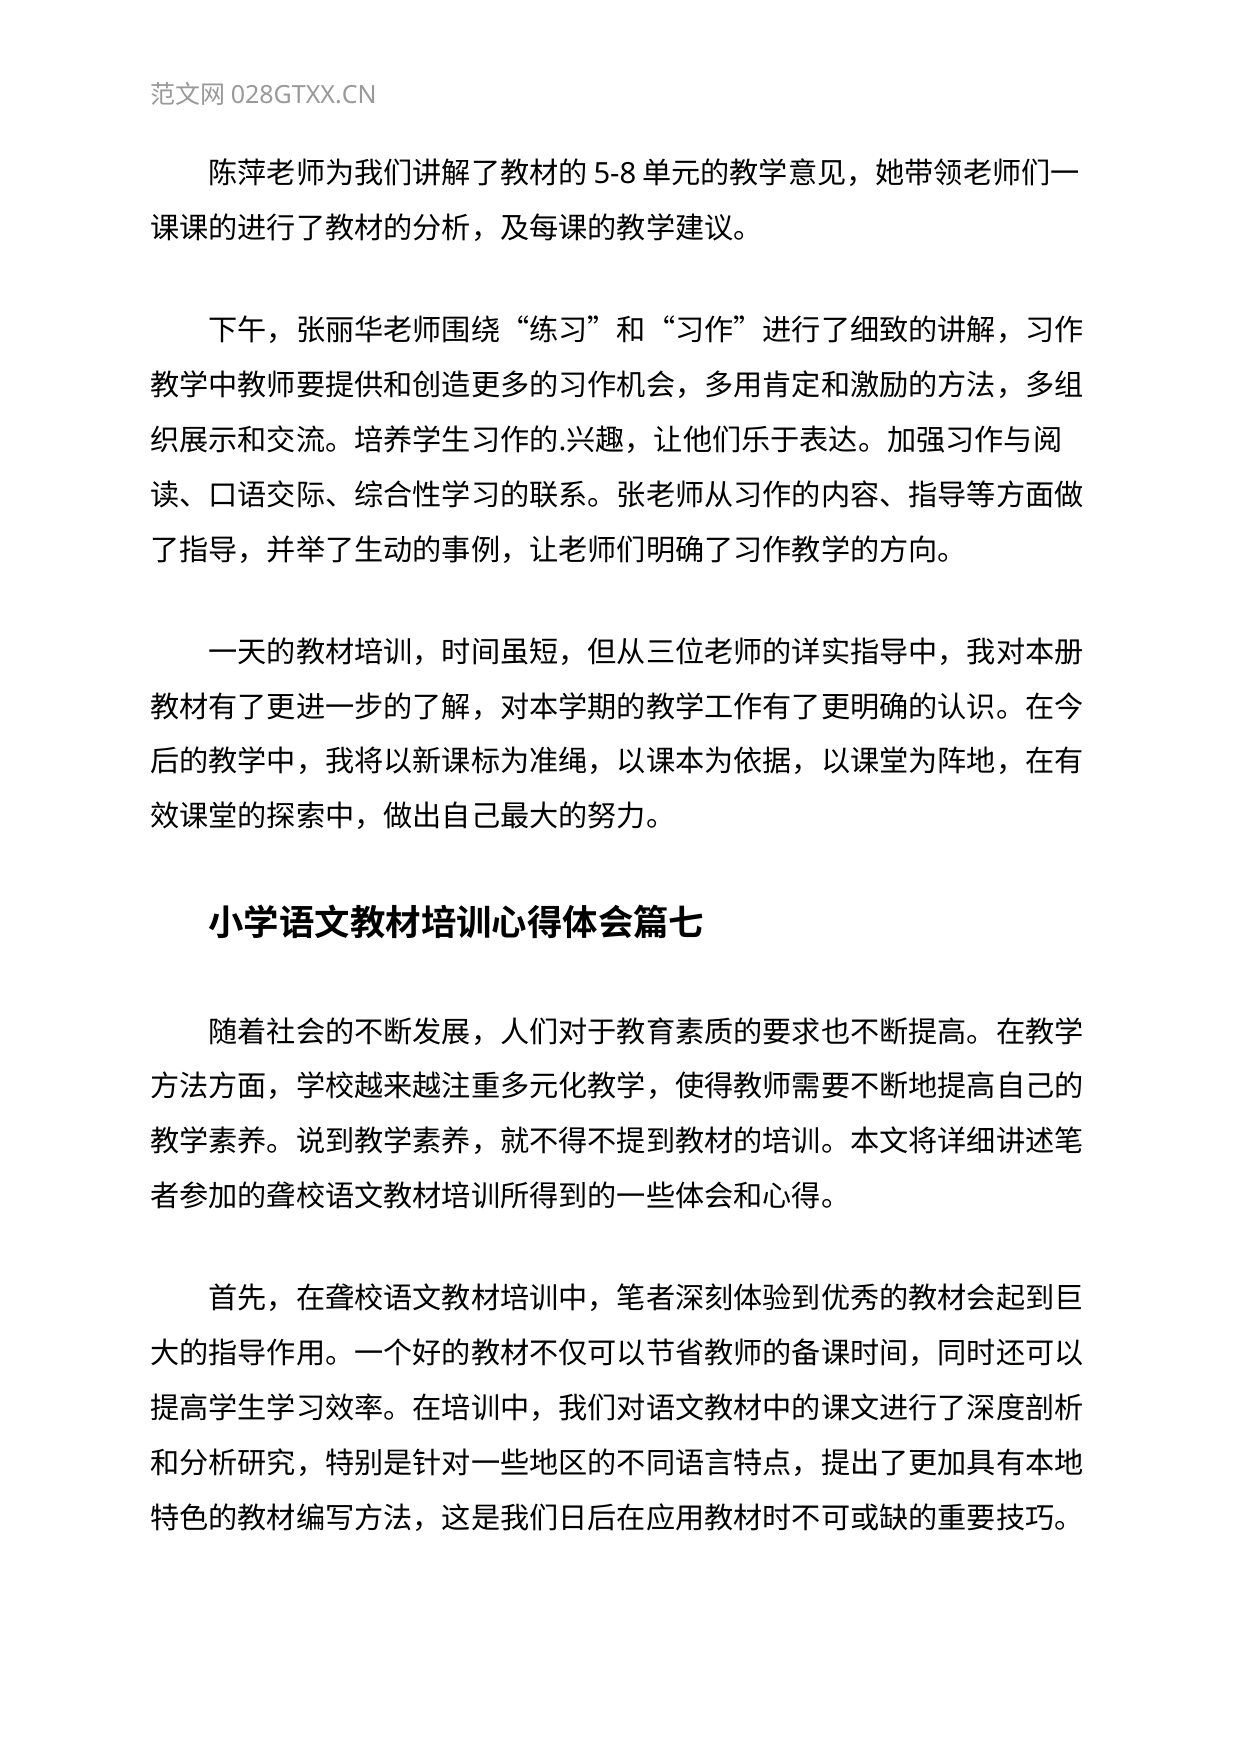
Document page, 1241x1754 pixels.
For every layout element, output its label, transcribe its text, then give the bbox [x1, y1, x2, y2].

text 随着社会的不断发展，人们对于教育素质的要求也不断提高。在教学方法方面，学校越来越注重多元化教学，使得教师需要不断地提高自己的教学素养。说到教学素养，就不得不提到教材的培训。本文将详细讲述笔者参加的聋校语文教材培训所得到的一些体会和心得。 [150, 1008, 1090, 1215]
text 小学语文教材培训心得体会篇七 [150, 895, 1090, 946]
text 首先，在聋校语文教材培训中，笔者深刻体验到优秀的教材会起到巨大的指导作用。一个好的教材不仅可以节省教师的备课时间，同时还可以提高学生学习效率。在培训中，我们对语文教材中的课文进行了深度剖析和分析研究，特别是针对一些地区的不同语言特点，提出了更加具有本地特色的教材编写方法，这是我们日后在应用教材时不可或缺的重要技巧。 [150, 1274, 1090, 1536]
text 下午，张丽华老师围绕“练习”和“习作”进行了细致的讲解，习作教学中教师要提供和创造更多的习作机会，多用肯定和激励的方法，多组织展示和交流。培养学生习作的.兴趣，让他们乐于表达。加强习作与阅读、口语交际、综合性学习的联系。张老师从习作的内容、指导等方面做了指导，并举了生动的事例，让老师们明确了习作教学的方向。 [150, 307, 1090, 569]
text 陈萍老师为我们讲解了教材的5-8单元的教学意见，她带领老师们一课课的进行了教材的分析，及每课的教学建议。 [150, 150, 1090, 247]
text 一天的教材培训，时间虽短，但从三位老师的详实指导中，我对本册教材有了更进一步的了解，对本学期的教学工作有了更明确的认识。在今后的教学中，我将以新课标为准绳，以课本为依据，以课堂为阵地，在有效课堂的探索中，做出自己最大的努力。 [150, 628, 1090, 835]
